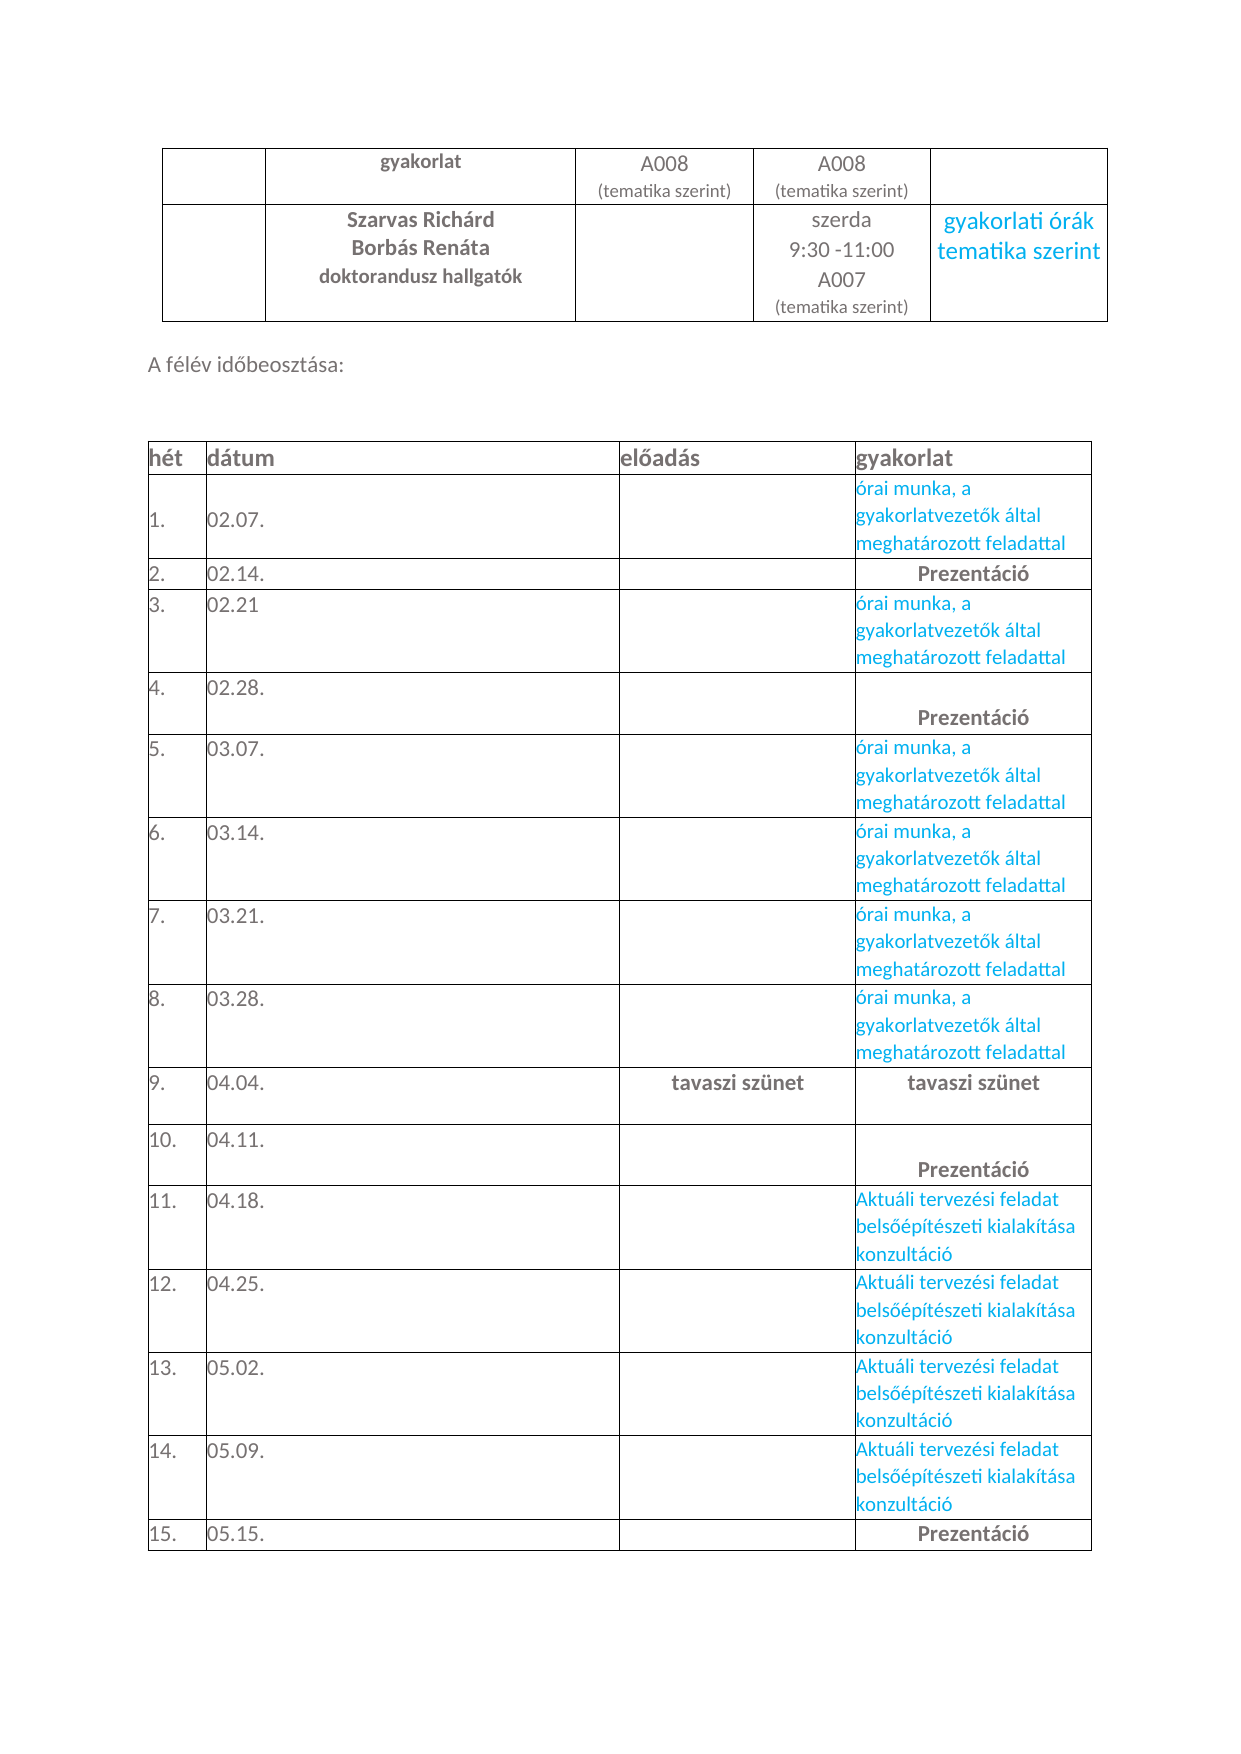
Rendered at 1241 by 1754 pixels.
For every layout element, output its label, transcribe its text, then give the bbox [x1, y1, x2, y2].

table_cell 05.02. [207, 1353, 619, 1435]
table_cell [620, 985, 855, 1067]
table_cell 13. [149, 1353, 206, 1435]
table_cell Prezentáció [856, 1125, 1091, 1185]
table_cell [620, 818, 855, 900]
table_cell szerda 9:30 -11:00 A007 (tematika szerint) [754, 205, 930, 321]
table_cell 1. [149, 475, 206, 558]
table_header gyakorlat [856, 442, 1091, 474]
table_cell órai munka, a gyakorlatvezetők által meghatározott feladattal [856, 901, 1091, 983]
table_cell gyakorlati órák tematika szerint [931, 205, 1107, 321]
table_cell [620, 559, 855, 589]
table_cell Prezentáció [856, 673, 1091, 733]
table_cell [163, 149, 265, 204]
table_cell [620, 1186, 855, 1268]
table_cell Prezentáció [856, 559, 1091, 589]
table_cell 03.21. [207, 901, 619, 983]
table_cell Aktuáli tervezési feladat belsőépítészeti kialakítása konzultáció [856, 1436, 1091, 1518]
table_cell 7. [149, 901, 206, 983]
table_cell 05.15. [207, 1520, 619, 1550]
table_cell órai munka, a gyakorlatvezetők által meghatározott feladattal [856, 735, 1091, 817]
table_cell Aktuáli tervezési feladat belsőépítészeti kialakítása konzultáció [856, 1270, 1091, 1352]
table_cell [163, 205, 265, 321]
table_cell [620, 1436, 855, 1518]
table_cell 15. [149, 1520, 206, 1550]
table_cell 04.18. [207, 1186, 619, 1268]
table_cell 14. [149, 1436, 206, 1518]
table_cell 8. [149, 985, 206, 1067]
table_cell [620, 475, 855, 558]
table_cell 6. [149, 818, 206, 900]
table_cell 2. [149, 559, 206, 589]
table_cell [620, 1353, 855, 1435]
table_cell 5. [149, 735, 206, 817]
table_cell tavaszi szünet [856, 1068, 1091, 1124]
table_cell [931, 149, 1107, 204]
table_cell [620, 1270, 855, 1352]
table_cell 12. [149, 1270, 206, 1352]
table_cell 02.14. [207, 559, 619, 589]
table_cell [266, 149, 575, 204]
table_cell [754, 149, 930, 204]
table_cell [620, 590, 855, 672]
table_cell [620, 673, 855, 733]
table_cell 02.07. [207, 475, 619, 558]
table_cell [576, 205, 753, 321]
table_cell 9. [149, 1068, 206, 1124]
table_cell órai munka, a gyakorlatvezetők által meghatározott feladattal [856, 818, 1091, 900]
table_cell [576, 149, 753, 204]
table_cell [620, 1520, 855, 1550]
table_cell órai munka, a gyakorlatvezetők által meghatározott feladattal [856, 985, 1091, 1067]
table_cell Aktuáli tervezési feladat belsőépítészeti kialakítása konzultáció [856, 1186, 1091, 1268]
table_cell tavaszi szünet [620, 1068, 855, 1124]
table_cell 4. [149, 673, 206, 733]
table_cell órai munka, a gyakorlatvezetők által meghatározott feladattal [856, 590, 1091, 672]
table_cell Szarvas Richárd Borbás Renáta doktorandusz hallgatók [266, 205, 575, 321]
table_cell órai munka, a gyakorlatvezetők által meghatározott feladattal [856, 475, 1091, 558]
table_cell 03.14. [207, 818, 619, 900]
table_cell 10. [149, 1125, 206, 1185]
table_cell Aktuáli tervezési feladat belsőépítészeti kialakítása konzultáció [856, 1353, 1091, 1435]
table_header előadás [620, 442, 855, 474]
table_cell 04.25. [207, 1270, 619, 1352]
table_cell Prezentáció [856, 1520, 1091, 1550]
table_header dátum [207, 442, 619, 474]
table_cell [620, 901, 855, 983]
text A félév időbeosztása: [148, 350, 1093, 378]
table_header hét [149, 442, 206, 474]
table_cell 3. [149, 590, 206, 672]
table_cell 04.11. [207, 1125, 619, 1185]
table_cell 03.07. [207, 735, 619, 817]
table_cell 02.21 [207, 590, 619, 672]
table_cell 04.04. [207, 1068, 619, 1124]
table_cell 05.09. [207, 1436, 619, 1518]
table_cell [620, 1125, 855, 1185]
table_cell 11. [149, 1186, 206, 1268]
table_cell [620, 735, 855, 817]
table_cell 03.28. [207, 985, 619, 1067]
table_cell 02.28. [207, 673, 619, 733]
